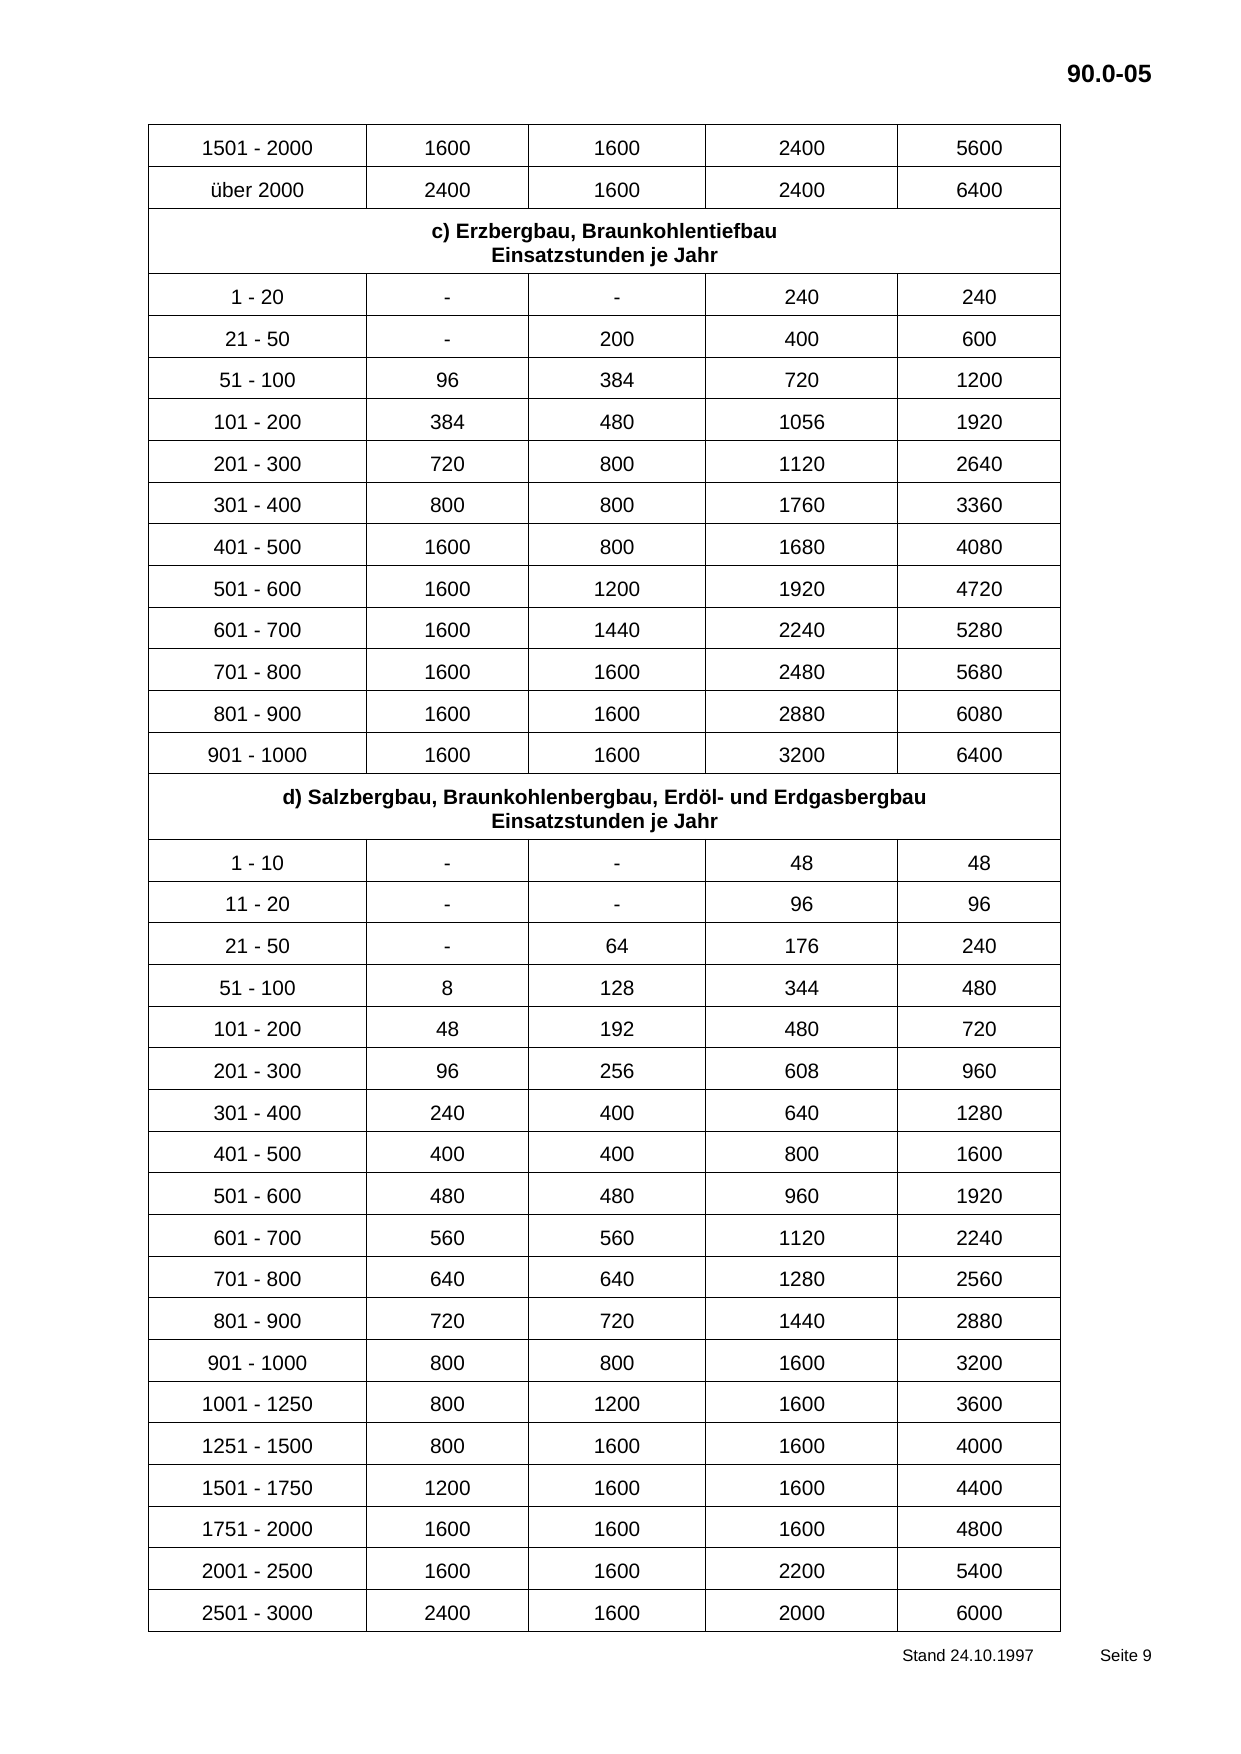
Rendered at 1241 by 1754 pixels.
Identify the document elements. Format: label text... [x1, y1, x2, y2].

table_cell 1120 [706, 441, 897, 482]
table_cell 2400 [367, 167, 528, 208]
table_cell 401 - 500 [149, 524, 366, 565]
table_cell 640 [706, 1090, 897, 1131]
table_cell 201 - 300 [149, 441, 366, 482]
table_cell 1920 [706, 566, 897, 607]
table_cell 2000 [706, 1590, 897, 1631]
table_cell 200 [529, 316, 705, 357]
table_cell 1200 [529, 566, 705, 607]
table_cell 2400 [367, 1590, 528, 1631]
table_cell 11 - 20 [149, 882, 366, 922]
table_cell 4720 [898, 566, 1060, 607]
table_cell 480 [706, 1007, 897, 1047]
table_cell 5280 [898, 608, 1060, 648]
table_cell 4800 [898, 1507, 1060, 1547]
table_cell 1600 [529, 167, 705, 208]
table_cell 21 - 50 [149, 923, 366, 964]
table_cell 1751 - 2000 [149, 1507, 366, 1547]
table_cell 1600 [529, 691, 705, 732]
table_cell 800 [529, 441, 705, 482]
table_cell 4400 [898, 1465, 1060, 1506]
table_cell 480 [529, 1173, 705, 1214]
table_cell 5400 [898, 1548, 1060, 1589]
table_cell 1600 [529, 1548, 705, 1589]
table_cell 3600 [898, 1382, 1060, 1422]
table_cell 1600 [367, 649, 528, 690]
table_cell 960 [898, 1048, 1060, 1089]
table_cell 64 [529, 923, 705, 964]
table_cell 2400 [706, 125, 897, 166]
table_cell 96 [367, 358, 528, 398]
table_cell 1600 [898, 1132, 1060, 1172]
table_cell 3200 [898, 1340, 1060, 1381]
table_cell 96 [367, 1048, 528, 1089]
table_cell 401 - 500 [149, 1132, 366, 1172]
table_cell 1440 [706, 1298, 897, 1339]
table_cell 2501 - 3000 [149, 1590, 366, 1631]
table_cell - [367, 882, 528, 922]
table_cell 2001 - 2500 [149, 1548, 366, 1589]
table_cell 480 [898, 965, 1060, 1006]
table_cell 1120 [706, 1215, 897, 1256]
table_cell 1001 - 1250 [149, 1382, 366, 1422]
table_cell 8 [367, 965, 528, 1006]
table_cell 344 [706, 965, 897, 1006]
table_cell 2640 [898, 441, 1060, 482]
table_cell 2240 [706, 608, 897, 648]
table_cell 2880 [898, 1298, 1060, 1339]
table_cell 1600 [529, 1590, 705, 1631]
table_cell 240 [706, 274, 897, 315]
table_cell 48 [706, 840, 897, 881]
table_cell 1600 [367, 1507, 528, 1547]
table_cell 4080 [898, 524, 1060, 565]
table_cell 1200 [367, 1465, 528, 1506]
table_cell 720 [529, 1298, 705, 1339]
table_cell 5600 [898, 125, 1060, 166]
table_cell 176 [706, 923, 897, 964]
table_cell 640 [529, 1257, 705, 1297]
table_cell 800 [367, 1423, 528, 1464]
table_cell 1600 [367, 125, 528, 166]
table_cell 21 - 50 [149, 316, 366, 357]
table_cell 384 [529, 358, 705, 398]
table_cell 301 - 400 [149, 483, 366, 523]
table_cell 1600 [529, 649, 705, 690]
table_cell 800 [367, 483, 528, 523]
table_cell - [367, 840, 528, 881]
table_cell 1920 [898, 399, 1060, 440]
table_cell 256 [529, 1048, 705, 1089]
table_cell 1501 - 1750 [149, 1465, 366, 1506]
table_cell 701 - 800 [149, 649, 366, 690]
table_cell 1600 [367, 566, 528, 607]
table_cell 600 [898, 316, 1060, 357]
table_cell 101 - 200 [149, 399, 366, 440]
table_cell 400 [529, 1090, 705, 1131]
table_cell 2400 [706, 167, 897, 208]
table_cell 1056 [706, 399, 897, 440]
table_cell 400 [367, 1132, 528, 1172]
table_cell 501 - 600 [149, 1173, 366, 1214]
table_cell 800 [529, 1340, 705, 1381]
table_cell 720 [706, 358, 897, 398]
table_cell 1600 [529, 1465, 705, 1506]
table_cell - [529, 274, 705, 315]
table_cell 1280 [706, 1257, 897, 1297]
table_cell 801 - 900 [149, 1298, 366, 1339]
table_cell 1600 [367, 733, 528, 773]
table_cell - [367, 923, 528, 964]
table_cell d) Salzbergbau, Braunkohlenbergbau, Erdöl- und Erdgasbergbau Einsatzstunden je Jahr [149, 774, 1060, 839]
table_cell 1280 [898, 1090, 1060, 1131]
table_cell 2560 [898, 1257, 1060, 1297]
table_cell 201 - 300 [149, 1048, 366, 1089]
table_cell c) Erzbergbau, Braunkohlentiefbau Einsatzstunden je Jahr [149, 209, 1060, 273]
table_cell - [367, 316, 528, 357]
table_cell 240 [898, 923, 1060, 964]
table_cell 101 - 200 [149, 1007, 366, 1047]
table_cell 1600 [529, 1423, 705, 1464]
table_cell 1600 [367, 691, 528, 732]
table_cell 1600 [706, 1382, 897, 1422]
table_cell 800 [706, 1132, 897, 1172]
table_cell 1251 - 1500 [149, 1423, 366, 1464]
table_cell 480 [367, 1173, 528, 1214]
table_cell 1760 [706, 483, 897, 523]
table_cell 1920 [898, 1173, 1060, 1214]
table_cell 51 - 100 [149, 965, 366, 1006]
table_cell 1600 [706, 1340, 897, 1381]
table_cell - [367, 274, 528, 315]
table_cell 901 - 1000 [149, 1340, 366, 1381]
table_cell 800 [367, 1340, 528, 1381]
table_cell 701 - 800 [149, 1257, 366, 1297]
table_cell 1600 [529, 125, 705, 166]
table_cell 1680 [706, 524, 897, 565]
table_cell 1600 [367, 608, 528, 648]
table_cell 1600 [367, 524, 528, 565]
table_cell 801 - 900 [149, 691, 366, 732]
table_cell 501 - 600 [149, 566, 366, 607]
table_cell 720 [367, 441, 528, 482]
table_cell 240 [367, 1090, 528, 1131]
table_cell 601 - 700 [149, 1215, 366, 1256]
table_cell 2480 [706, 649, 897, 690]
table_cell 2240 [898, 1215, 1060, 1256]
table_cell 601 - 700 [149, 608, 366, 648]
table_cell 1200 [898, 358, 1060, 398]
table_cell 6080 [898, 691, 1060, 732]
table_cell 1501 - 2000 [149, 125, 366, 166]
table_cell 240 [898, 274, 1060, 315]
table_cell 6000 [898, 1590, 1060, 1631]
table_cell 4000 [898, 1423, 1060, 1464]
table_cell 720 [367, 1298, 528, 1339]
table_cell 800 [529, 483, 705, 523]
table_cell 3360 [898, 483, 1060, 523]
table_cell 192 [529, 1007, 705, 1047]
table_cell 608 [706, 1048, 897, 1089]
table_cell 6400 [898, 167, 1060, 208]
table_cell 1200 [529, 1382, 705, 1422]
table_cell 2200 [706, 1548, 897, 1589]
table_cell 560 [367, 1215, 528, 1256]
table_cell 720 [898, 1007, 1060, 1047]
table_cell 960 [706, 1173, 897, 1214]
table_cell 128 [529, 965, 705, 1006]
table_cell 1600 [706, 1507, 897, 1547]
table_cell 48 [367, 1007, 528, 1047]
table_cell 1600 [529, 1507, 705, 1547]
table_cell 1 - 20 [149, 274, 366, 315]
table_cell 96 [898, 882, 1060, 922]
table_cell 800 [529, 524, 705, 565]
table_cell 901 - 1000 [149, 733, 366, 773]
table_cell 640 [367, 1257, 528, 1297]
table_cell - [529, 882, 705, 922]
table_cell 480 [529, 399, 705, 440]
table_cell 384 [367, 399, 528, 440]
table_cell 301 - 400 [149, 1090, 366, 1131]
table_cell 560 [529, 1215, 705, 1256]
table_cell 2880 [706, 691, 897, 732]
table_cell 1600 [706, 1465, 897, 1506]
table_cell 1440 [529, 608, 705, 648]
table_cell 6400 [898, 733, 1060, 773]
table_cell 1 - 10 [149, 840, 366, 881]
table_cell 96 [706, 882, 897, 922]
table_cell - [529, 840, 705, 881]
table_cell 400 [706, 316, 897, 357]
table_cell 1600 [367, 1548, 528, 1589]
table_cell 800 [367, 1382, 528, 1422]
table_cell über 2000 [149, 167, 366, 208]
table_cell 1600 [529, 733, 705, 773]
table_cell 1600 [706, 1423, 897, 1464]
table_cell 400 [529, 1132, 705, 1172]
table_cell 3200 [706, 733, 897, 773]
table_cell 51 - 100 [149, 358, 366, 398]
table_cell 48 [898, 840, 1060, 881]
table_cell 5680 [898, 649, 1060, 690]
